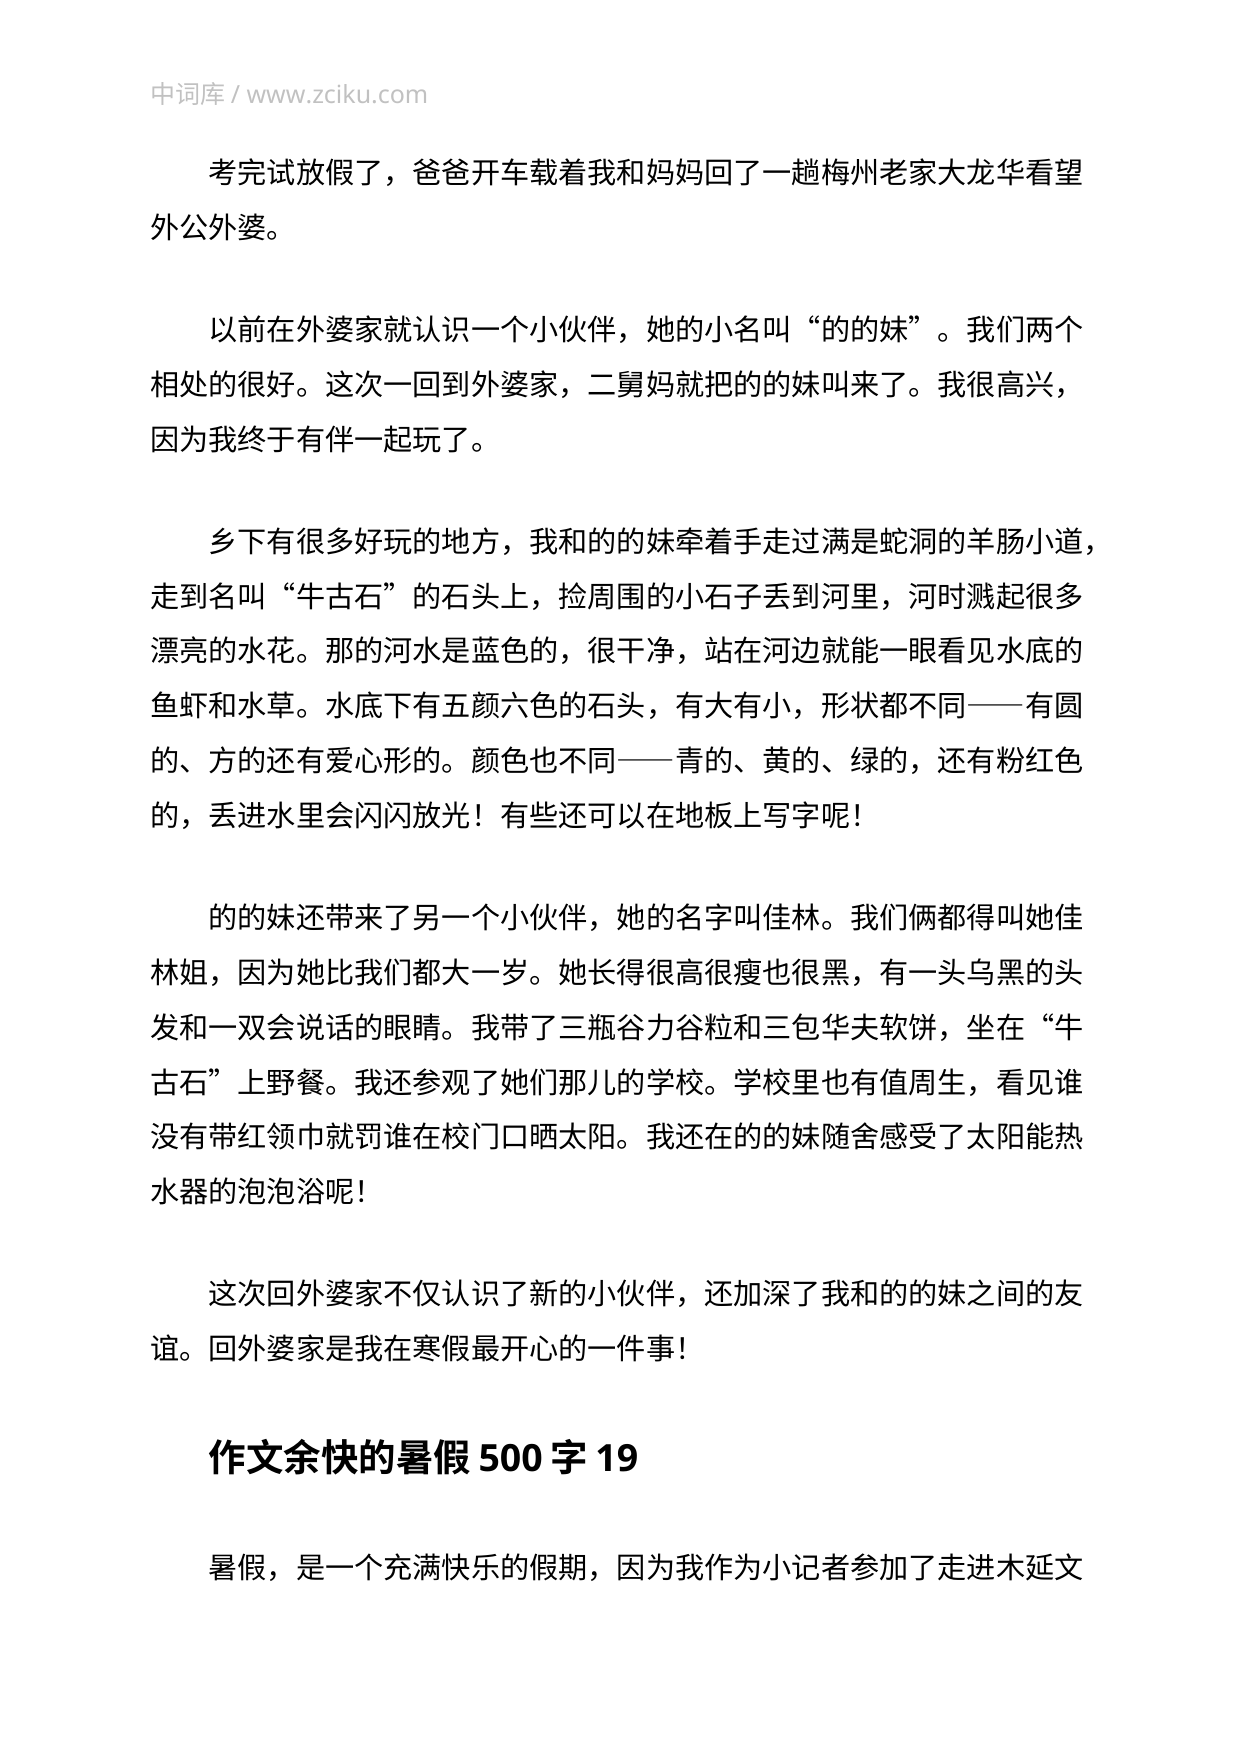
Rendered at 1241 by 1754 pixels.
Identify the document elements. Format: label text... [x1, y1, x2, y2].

text 乡下有很多好玩的地方，我和的的妹牵着手走过满是蛇洞的羊肠小道，走到名叫“牛古石”的石头上，捡周围的小石子丢到河里，河时溅起很多漂亮的水花。那的河水是蓝色的，很干净，站在河边就能一眼看见水底的鱼虾和水草。水底下有五颜六色的石头，有大有小，形状都不同——有圆的、方的还有爱心形的。颜色也不同——青的、黄的、绿的，还有粉红色的，丢进水里会闪闪放光！有些还可以在地板上写字呢！ [150, 518, 1090, 835]
text 考完试放假了，爸爸开车载着我和妈妈回了一趟梅州老家大龙华看望外公外婆。 [150, 150, 1090, 247]
text 这次回外婆家不仅认识了新的小伙伴，还加深了我和的的妹之间的友谊。回外婆家是我在寒假最开心的一件事！ [150, 1271, 1090, 1368]
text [150, 1545, 1090, 1587]
text 以前在外婆家就认识一个小伙伴，她的小名叫“的的妹”。我们两个相处的很好。这次一回到外婆家，二舅妈就把的的妹叫来了。我很高兴，因为我终于有伴一起玩了。 [150, 307, 1090, 459]
text 的的妹还带来了另一个小伙伴，她的名字叫佳林。我们俩都得叫她佳林姐，因为她比我们都大一岁。她长得很高很瘦也很黑，有一头乌黑的头发和一双会说话的眼睛。我带了三瓶谷力谷粒和三包华夫软饼，坐在“牛古石”上野餐。我还参观了她们那儿的学校。学校里也有值周生，看见谁没有带红领巾就罚谁在校门口晒太阳。我还在的的妹随舍感受了太阳能热水器的泡泡浴呢！ [150, 894, 1090, 1211]
text 作文余快的暑假500字19 [150, 1427, 1090, 1482]
